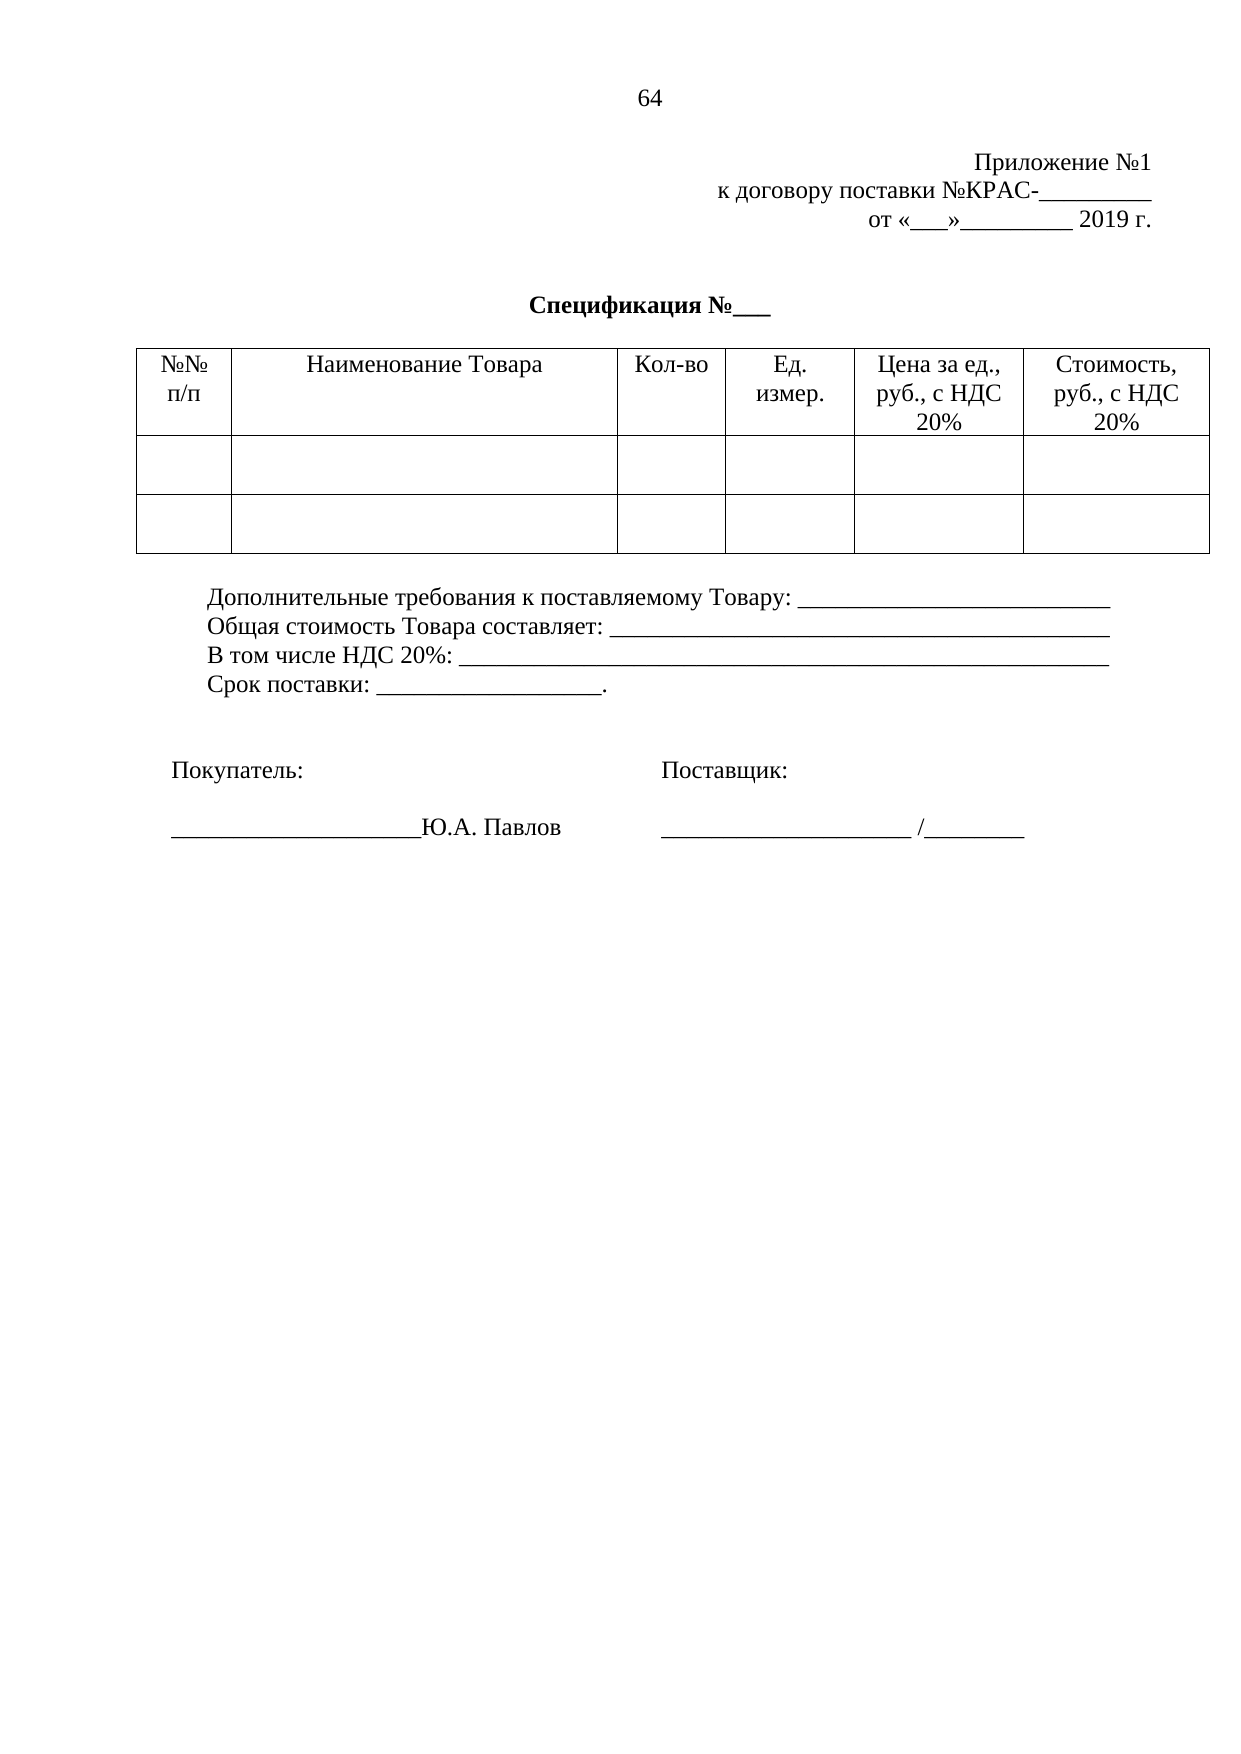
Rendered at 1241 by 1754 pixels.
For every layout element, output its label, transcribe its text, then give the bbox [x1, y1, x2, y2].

text от «___»_________ 2019 г. [148, 204, 1152, 233]
table_cell [232, 495, 617, 553]
table_header Стоимость, руб., с НДС 20% [1024, 349, 1209, 435]
table_cell [726, 436, 854, 494]
table_cell [137, 495, 231, 553]
text Дополнительные требования к поставляемому Товару: _________________________ [148, 582, 1152, 611]
table_cell [855, 495, 1023, 553]
table_header Покупатель: ____________________Ю.А. Павлов [160, 755, 650, 844]
table_cell [1024, 495, 1209, 553]
table_cell [618, 436, 725, 494]
text к договору поставки №КРАС-_________ [148, 176, 1152, 204]
table_header Цена за ед., руб., с НДС 20% [855, 349, 1023, 435]
table_header Кол-во [618, 349, 725, 435]
table_header Ед. измер. [726, 349, 854, 435]
table_cell [726, 495, 854, 553]
text В том числе НДС 20%: ____________________________________________________ [148, 640, 1152, 669]
table_cell [618, 495, 725, 553]
table_cell [1024, 436, 1209, 494]
table_header Наименование Товара [232, 349, 617, 435]
table_cell [855, 436, 1023, 494]
text Общая стоимость Товара составляет: ________________________________________ [148, 611, 1152, 640]
table_cell [232, 436, 617, 494]
text Спецификация №___ [148, 291, 1152, 319]
text Срок поставки: __________________. [148, 669, 1152, 697]
text Приложение №1 [148, 147, 1152, 176]
table_header Поставщик: ____________________ /________ [650, 755, 1181, 844]
table_header №№ п/п [137, 349, 231, 435]
table_cell [137, 436, 231, 494]
